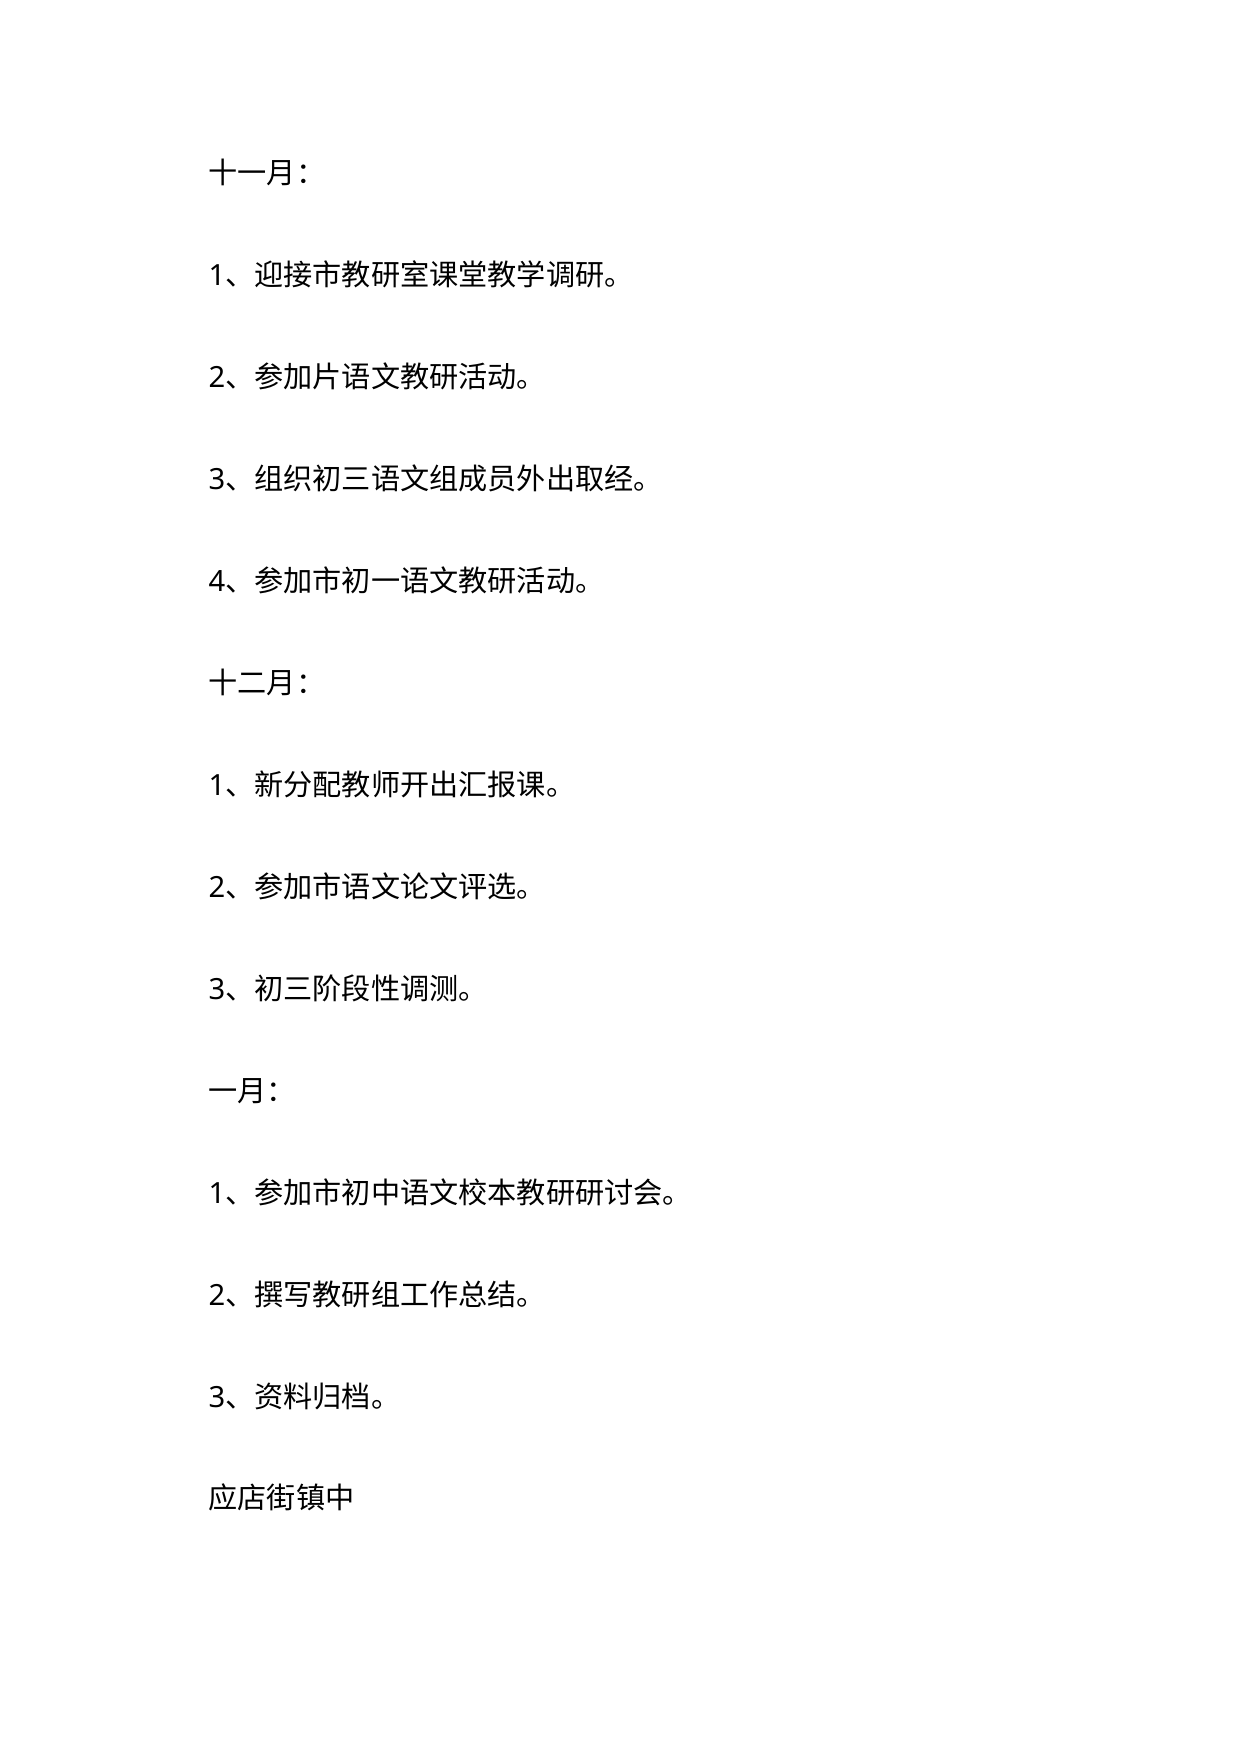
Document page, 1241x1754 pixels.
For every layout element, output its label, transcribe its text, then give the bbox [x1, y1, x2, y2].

text 十二月： [150, 660, 1090, 702]
text 3、组织初三语文组成员外出取经。 [150, 456, 1090, 498]
text 应店街镇中 [150, 1475, 1090, 1517]
text 1、迎接市教研室课堂教学调研。 [150, 252, 1090, 294]
text 3、初三阶段性调测。 [150, 965, 1090, 1008]
text 十一月： [150, 150, 1090, 192]
text 1、参加市初中语文校本教研研讨会。 [150, 1169, 1090, 1212]
text 1、新分配教师开出汇报课。 [150, 761, 1090, 804]
text 4、参加市初一语文教研活动。 [150, 558, 1090, 600]
text 一月： [150, 1067, 1090, 1110]
text 3、资料归档。 [150, 1373, 1090, 1416]
text 2、参加市语文论文评选。 [150, 863, 1090, 906]
text 2、参加片语文教研活动。 [150, 354, 1090, 396]
text 2、撰写教研组工作总结。 [150, 1271, 1090, 1313]
